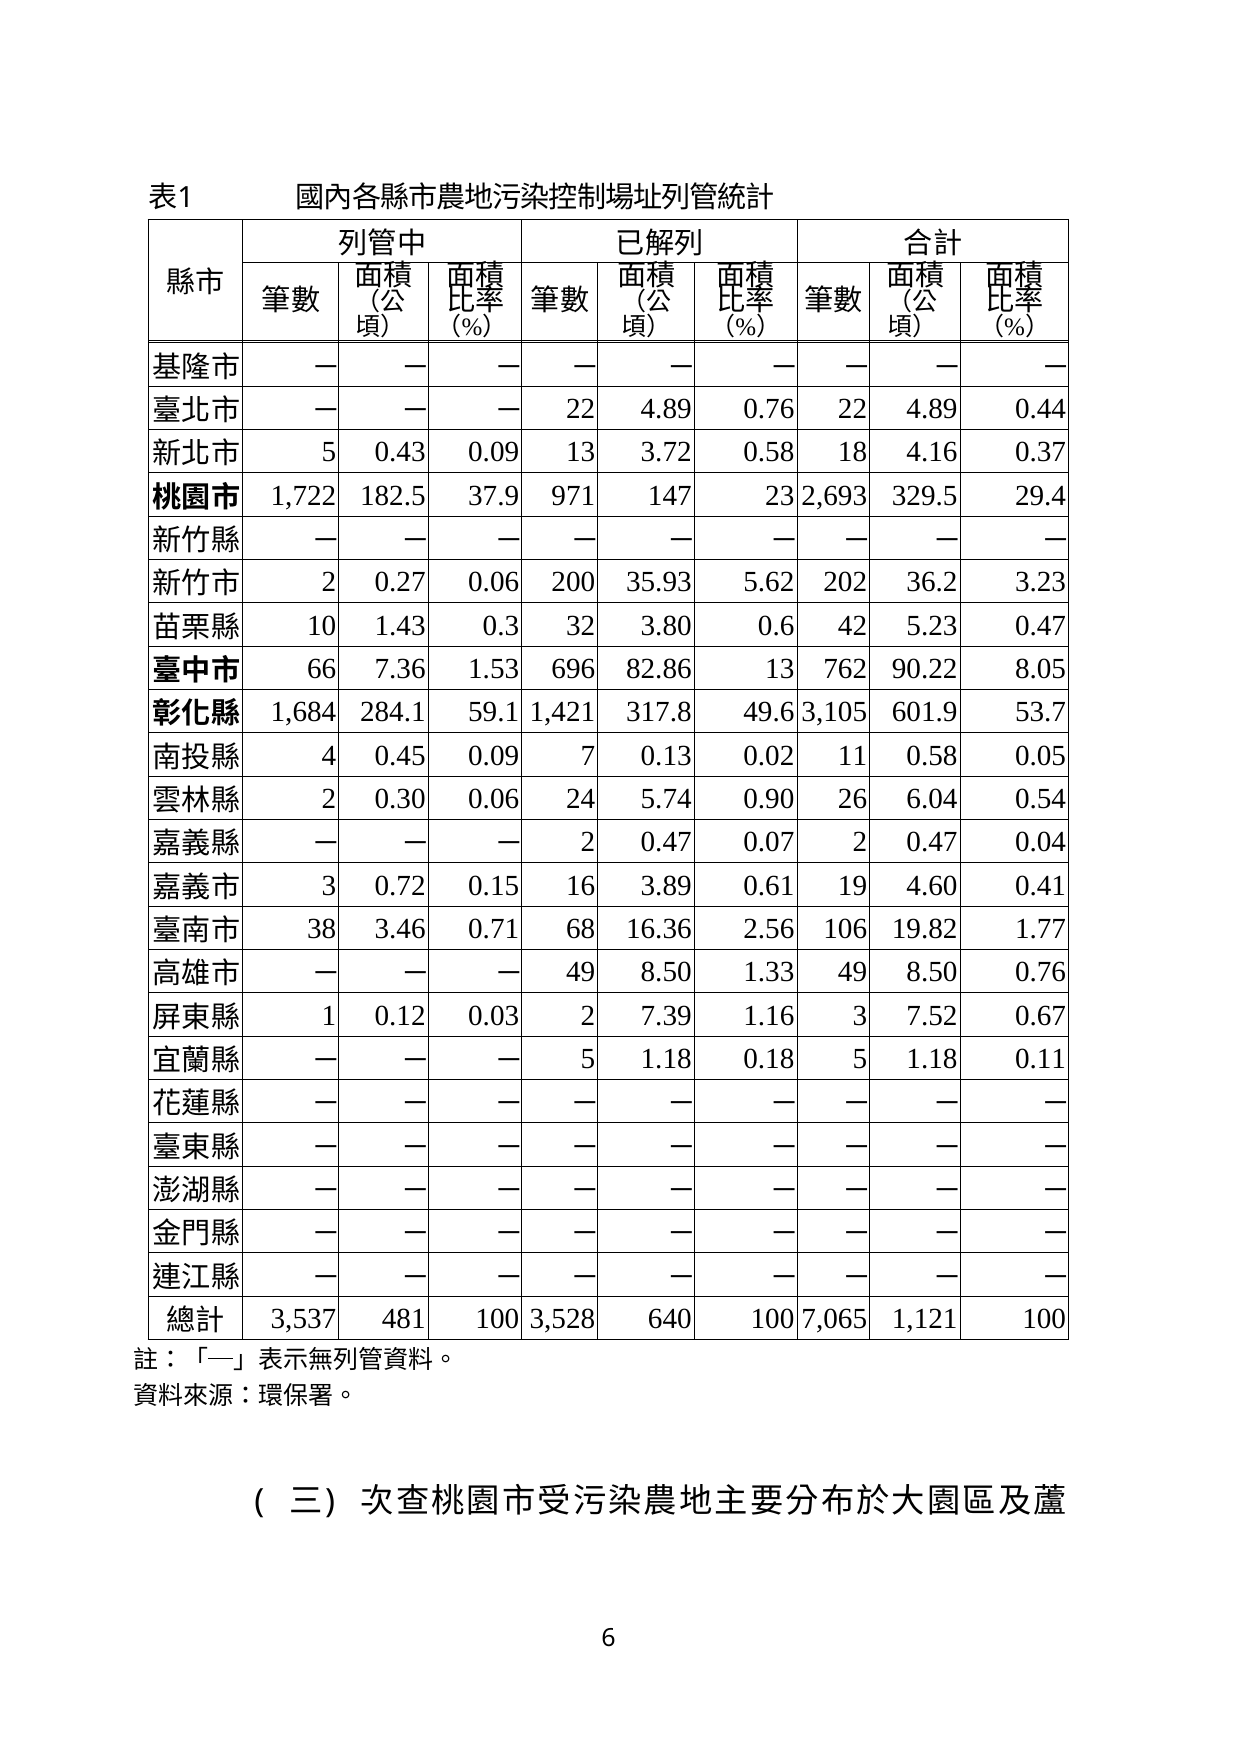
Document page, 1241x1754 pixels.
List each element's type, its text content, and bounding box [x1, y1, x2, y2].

table_cell ─ [243, 1123, 338, 1166]
table_cell 202 [798, 560, 869, 602]
table_cell 3 [243, 863, 338, 906]
table_cell 481 [339, 1297, 428, 1339]
table_cell 0.76 [961, 950, 1068, 992]
table_cell 澎湖縣 [149, 1167, 242, 1209]
table_cell 臺東縣 [149, 1123, 242, 1166]
table_cell ─ [429, 1037, 521, 1079]
table_cell 嘉義縣 [149, 820, 242, 862]
table_cell ─ [961, 517, 1068, 559]
table_cell ─ [522, 1253, 597, 1296]
table_cell 0.09 [429, 430, 521, 472]
table_cell 37.9 [429, 473, 521, 516]
table_cell 100 [961, 1297, 1068, 1339]
table_header 列管中 [243, 220, 521, 262]
table_cell 0.90 [695, 777, 797, 819]
table_cell 0.61 [695, 863, 797, 906]
table_cell 7,065 [798, 1297, 869, 1339]
table_cell ─ [695, 1210, 797, 1252]
table_cell ─ [243, 1037, 338, 1079]
table_cell 90.22 [870, 647, 960, 689]
table_cell ─ [429, 1080, 521, 1122]
table_cell 100 [429, 1297, 521, 1339]
table_cell ─ [522, 1167, 597, 1209]
table_cell ─ [798, 1080, 869, 1122]
table_cell 11 [798, 733, 869, 776]
table_cell 3.80 [598, 603, 694, 646]
table_cell ─ [522, 343, 597, 386]
table_cell ─ [870, 517, 960, 559]
table_cell 新竹市 [149, 560, 242, 602]
table_cell 0.54 [961, 777, 1068, 819]
table_cell 金門縣 [149, 1210, 242, 1252]
table_cell 0.45 [339, 733, 428, 776]
table_cell 7.52 [870, 993, 960, 1036]
table_cell 0.41 [961, 863, 1068, 906]
table_cell 筆數 [522, 263, 597, 340]
table_cell 2.56 [695, 907, 797, 949]
table_cell 1,421 [522, 690, 597, 732]
table_cell 0.44 [961, 387, 1068, 429]
table_cell 640 [598, 1297, 694, 1339]
table_cell 59.1 [429, 690, 521, 732]
table_cell 0.72 [339, 863, 428, 906]
table_cell 2,693 [798, 473, 869, 516]
table_cell ─ [429, 1253, 521, 1296]
table_cell ─ [961, 343, 1068, 386]
subtitle 次查桃園市受污染農地主要分布於大園區及蘆竹區，彰化縣受污染農地主要分布於和美鎮、鹿港鎮及彰化市，另臺中市則主要分布於南屯區、后里區及烏日區等地；截至106年底止，該3市縣轄內未解除列管農地之資料統計如下表。 [220, 1450, 1069, 1546]
table_cell 53.7 [961, 690, 1068, 732]
table_cell 桃園市 [149, 473, 242, 516]
table_cell 0.58 [695, 430, 797, 472]
table_cell 5 [522, 1037, 597, 1079]
table_cell 花蓮縣 [149, 1080, 242, 1122]
table_cell 18 [798, 430, 869, 472]
table_cell ─ [798, 343, 869, 386]
table_cell ─ [429, 517, 521, 559]
table_cell 4 [243, 733, 338, 776]
table_cell 0.05 [961, 733, 1068, 776]
table_cell 臺北市 [149, 387, 242, 429]
table_cell ─ [429, 1210, 521, 1252]
table_cell 22 [522, 387, 597, 429]
table_cell ─ [798, 1123, 869, 1166]
table_cell ─ [339, 1123, 428, 1166]
table_cell 新竹縣 [149, 517, 242, 559]
table_cell ─ [243, 950, 338, 992]
table_cell 16.36 [598, 907, 694, 949]
table_cell ─ [961, 1210, 1068, 1252]
table_cell 4.60 [870, 863, 960, 906]
table_cell 5.62 [695, 560, 797, 602]
table_cell 8.50 [870, 950, 960, 992]
table_cell ─ [598, 1123, 694, 1166]
table_cell 7.39 [598, 993, 694, 1036]
table_cell 100 [695, 1297, 797, 1339]
table_cell 0.6 [695, 603, 797, 646]
table_cell ─ [598, 343, 694, 386]
table_cell ─ [339, 517, 428, 559]
table_cell 面積 比率 （%） [695, 263, 797, 340]
table_cell 3,105 [798, 690, 869, 732]
table_cell ─ [243, 1167, 338, 1209]
table_cell ─ [695, 1167, 797, 1209]
table_cell 6.04 [870, 777, 960, 819]
table_cell ─ [429, 1123, 521, 1166]
table_cell 38 [243, 907, 338, 949]
table_cell 基隆市 [149, 343, 242, 386]
table_cell ─ [870, 1123, 960, 1166]
table_cell 0.47 [961, 603, 1068, 646]
table_cell ─ [243, 343, 338, 386]
table_cell ─ [522, 1080, 597, 1122]
table_cell ─ [522, 1123, 597, 1166]
table_cell ─ [429, 950, 521, 992]
table_cell 200 [522, 560, 597, 602]
table_cell 0.15 [429, 863, 521, 906]
table_cell ─ [798, 517, 869, 559]
table_cell 1,722 [243, 473, 338, 516]
table_cell 0.67 [961, 993, 1068, 1036]
table_cell 3.23 [961, 560, 1068, 602]
table_cell 0.11 [961, 1037, 1068, 1079]
table_header 縣市 [149, 220, 242, 340]
table_cell 696 [522, 647, 597, 689]
table_cell 1.33 [695, 950, 797, 992]
table_cell 0.43 [339, 430, 428, 472]
table_cell ─ [961, 1167, 1068, 1209]
table_cell 南投縣 [149, 733, 242, 776]
table_cell 7.36 [339, 647, 428, 689]
table_cell 36.2 [870, 560, 960, 602]
table_cell 16 [522, 863, 597, 906]
table_cell ─ [695, 343, 797, 386]
table_cell 4.16 [870, 430, 960, 472]
table_cell 1.53 [429, 647, 521, 689]
table_cell 筆數 [243, 263, 338, 340]
table_cell ─ [598, 517, 694, 559]
table_cell ─ [798, 1167, 869, 1209]
table_cell ─ [339, 1253, 428, 1296]
table_cell 面積 （公頃） [339, 263, 428, 340]
table_cell 高雄市 [149, 950, 242, 992]
table_cell 1 [243, 993, 338, 1036]
table_cell 42 [798, 603, 869, 646]
table_cell 雲林縣 [149, 777, 242, 819]
table_cell 284.1 [339, 690, 428, 732]
table_cell ─ [339, 1037, 428, 1079]
table_cell ─ [429, 387, 521, 429]
table_cell ─ [598, 1210, 694, 1252]
table_cell 嘉義市 [149, 863, 242, 906]
table_cell 2 [798, 820, 869, 862]
table_cell ─ [243, 387, 338, 429]
table_cell 總計 [149, 1297, 242, 1339]
text 註：「─」表示無列管資料。 [133, 1339, 1069, 1376]
table_cell 10 [243, 603, 338, 646]
table_cell 3.72 [598, 430, 694, 472]
table_cell 2 [243, 777, 338, 819]
table_cell ─ [243, 820, 338, 862]
table_cell 彰化縣 [149, 690, 242, 732]
table_cell 5.74 [598, 777, 694, 819]
table_cell 68 [522, 907, 597, 949]
table_cell 1.18 [598, 1037, 694, 1079]
text 國內各縣市農地污染控制場址列管統計 [148, 177, 1069, 215]
table_cell 3,528 [522, 1297, 597, 1339]
table_cell 32 [522, 603, 597, 646]
table_cell 762 [798, 647, 869, 689]
table_cell ─ [339, 820, 428, 862]
table_cell 2 [243, 560, 338, 602]
table_cell ─ [429, 1167, 521, 1209]
table_cell ─ [598, 1167, 694, 1209]
table_header 合計 [798, 220, 1068, 262]
table_cell 971 [522, 473, 597, 516]
text 資料來源：環保署。 [133, 1376, 1069, 1412]
table_cell 2 [522, 993, 597, 1036]
table_cell 1.77 [961, 907, 1068, 949]
table_cell 4.89 [870, 387, 960, 429]
table_cell 1,684 [243, 690, 338, 732]
table_cell ─ [339, 1080, 428, 1122]
table_cell 182.5 [339, 473, 428, 516]
table_cell ─ [695, 517, 797, 559]
table_cell ─ [598, 1253, 694, 1296]
table_cell 5.23 [870, 603, 960, 646]
table_cell 8.50 [598, 950, 694, 992]
table_cell 3 [798, 993, 869, 1036]
table_cell ─ [522, 1210, 597, 1252]
table_cell 0.47 [870, 820, 960, 862]
table_cell 13 [522, 430, 597, 472]
table_cell 面積 （公頃） [870, 263, 960, 340]
table_cell 5 [798, 1037, 869, 1079]
table_cell 宜蘭縣 [149, 1037, 242, 1079]
table_cell ─ [870, 1253, 960, 1296]
table_cell 5 [243, 430, 338, 472]
table_cell 0.12 [339, 993, 428, 1036]
table_cell 苗栗縣 [149, 603, 242, 646]
table_cell 面積 （公頃） [598, 263, 694, 340]
table_cell 0.07 [695, 820, 797, 862]
table_cell 82.86 [598, 647, 694, 689]
table_cell ─ [522, 517, 597, 559]
table_cell 屏東縣 [149, 993, 242, 1036]
table_cell 0.37 [961, 430, 1068, 472]
table_cell 147 [598, 473, 694, 516]
table_cell 臺南市 [149, 907, 242, 949]
table_cell ─ [961, 1080, 1068, 1122]
table_cell ─ [870, 1080, 960, 1122]
table_cell 49.6 [695, 690, 797, 732]
table_cell 23 [695, 473, 797, 516]
table_cell 13 [695, 647, 797, 689]
table_cell ─ [798, 1253, 869, 1296]
table_cell 0.02 [695, 733, 797, 776]
table_cell 49 [522, 950, 597, 992]
table_cell 19 [798, 863, 869, 906]
table_cell 面積 比率 （%） [961, 263, 1068, 340]
table_cell 35.93 [598, 560, 694, 602]
table_header 已解列 [522, 220, 797, 262]
table_cell 0.06 [429, 560, 521, 602]
table_cell 3,537 [243, 1297, 338, 1339]
table_cell 0.27 [339, 560, 428, 602]
table_cell 1.43 [339, 603, 428, 646]
table_cell 1,121 [870, 1297, 960, 1339]
table_cell 26 [798, 777, 869, 819]
table_cell ─ [243, 1210, 338, 1252]
table_cell ─ [243, 517, 338, 559]
table_cell 0.58 [870, 733, 960, 776]
table_cell ─ [695, 1080, 797, 1122]
table_cell 0.76 [695, 387, 797, 429]
table_cell 7 [522, 733, 597, 776]
table_cell ─ [695, 1253, 797, 1296]
table_cell ─ [798, 1210, 869, 1252]
table_cell 601.9 [870, 690, 960, 732]
table_cell 0.30 [339, 777, 428, 819]
table_cell 0.06 [429, 777, 521, 819]
table_cell 0.3 [429, 603, 521, 646]
table_cell ─ [598, 1080, 694, 1122]
table_cell ─ [339, 1167, 428, 1209]
table_cell 329.5 [870, 473, 960, 516]
table_cell ─ [961, 1253, 1068, 1296]
table_cell ─ [339, 343, 428, 386]
table_cell 連江縣 [149, 1253, 242, 1296]
table_cell ─ [243, 1080, 338, 1122]
table_cell 0.13 [598, 733, 694, 776]
table_cell 4.89 [598, 387, 694, 429]
table_cell 新北市 [149, 430, 242, 472]
table_cell 8.05 [961, 647, 1068, 689]
table_cell 筆數 [798, 263, 869, 340]
table_cell ─ [870, 1210, 960, 1252]
table_cell 2 [522, 820, 597, 862]
table_cell ─ [870, 1167, 960, 1209]
table_cell 0.04 [961, 820, 1068, 862]
table_cell 面積 比率 （%） [429, 263, 521, 340]
table_cell ─ [243, 1253, 338, 1296]
table_cell ─ [339, 1210, 428, 1252]
table_cell 3.89 [598, 863, 694, 906]
table_cell 0.03 [429, 993, 521, 1036]
table_cell ─ [961, 1123, 1068, 1166]
table_cell 3.46 [339, 907, 428, 949]
table_cell 臺中市 [149, 647, 242, 689]
table_cell 317.8 [598, 690, 694, 732]
table_cell 1.18 [870, 1037, 960, 1079]
table_cell 29.4 [961, 473, 1068, 516]
table_cell 0.18 [695, 1037, 797, 1079]
table_cell 0.09 [429, 733, 521, 776]
table_cell ─ [429, 820, 521, 862]
table_cell 0.71 [429, 907, 521, 949]
table_cell 66 [243, 647, 338, 689]
table_cell ─ [870, 343, 960, 386]
table_cell ─ [429, 343, 521, 386]
table_cell 49 [798, 950, 869, 992]
table_cell 22 [798, 387, 869, 429]
table_cell 106 [798, 907, 869, 949]
table_cell ─ [339, 387, 428, 429]
table_cell 1.16 [695, 993, 797, 1036]
table_cell 19.82 [870, 907, 960, 949]
table_cell 0.47 [598, 820, 694, 862]
table_cell ─ [695, 1123, 797, 1166]
table_cell 24 [522, 777, 597, 819]
table_cell ─ [339, 950, 428, 992]
